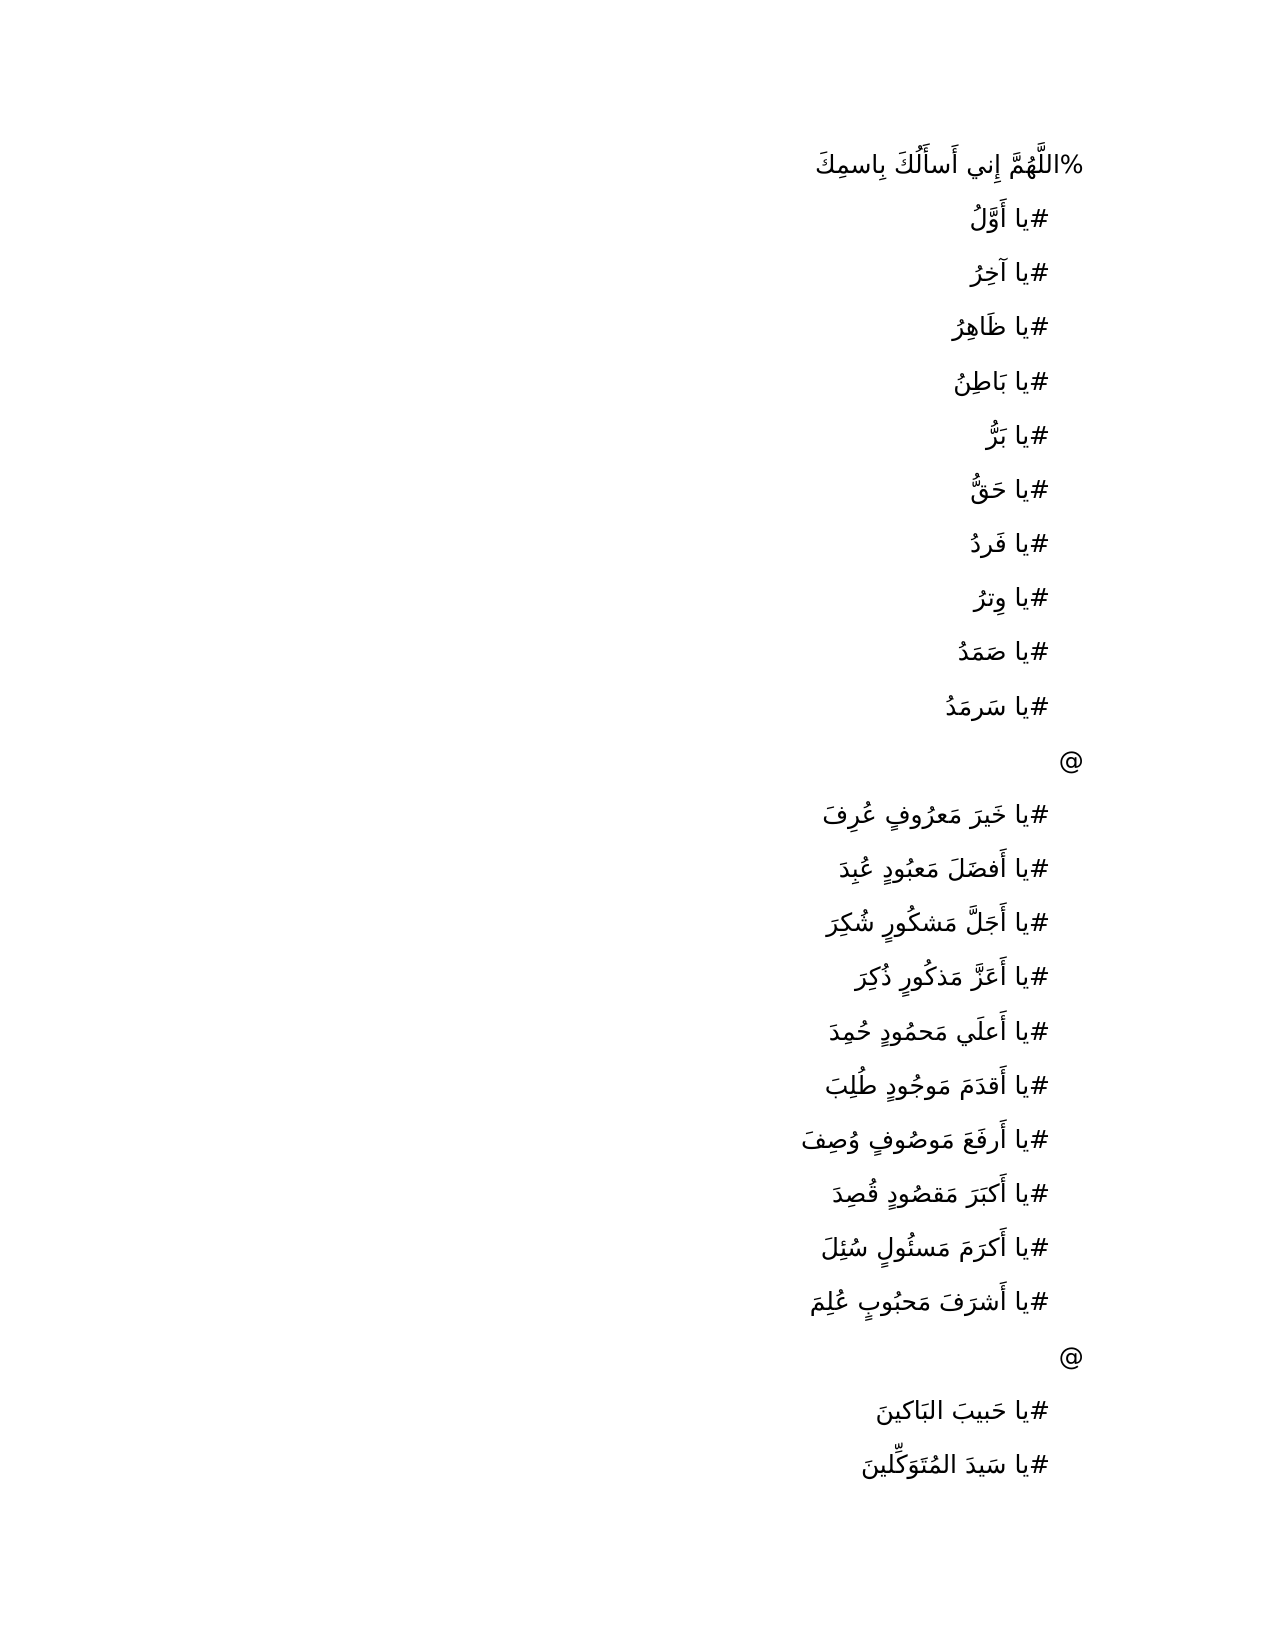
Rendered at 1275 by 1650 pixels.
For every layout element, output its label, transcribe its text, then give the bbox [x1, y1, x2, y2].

text #يا سَيدَ المُتَوَكِّلينَ [150, 1450, 1125, 1479]
text #يا صَمَدُ [150, 637, 1125, 667]
text @ [150, 746, 1125, 775]
text #يا بَاطِنُ [150, 367, 1125, 396]
text #يا أَكبَرَ مَقصُودٍ قُصِدَ [150, 1179, 1125, 1208]
text #يا خَيرَ مَعرُوفٍ عُرِفَ [150, 800, 1125, 829]
text #يا أَوَّلُ [150, 204, 1125, 233]
text #يا آخِرُ [150, 258, 1125, 287]
text %اللَّهُمَّ إِني أَسأَلُكَ بِاسمِكَ [150, 150, 1125, 179]
text #يا حَبيبَ البَاكينَ [150, 1396, 1125, 1425]
text #يا أَجَلَّ مَشكُورٍ شُكِرَ [150, 908, 1125, 937]
text #يا وِترُ [150, 583, 1125, 612]
text #يا أَشرَفَ مَحبُوبٍ عُلِمَ [150, 1287, 1125, 1317]
text #يا ظَاهِرُ [150, 312, 1125, 342]
text #يا أَعلَي مَحمُودٍ حُمِدَ [150, 1017, 1125, 1046]
text #يا بَرُّ [150, 421, 1125, 450]
text @ [150, 1342, 1125, 1371]
text #يا حَقُّ [150, 475, 1125, 504]
text #يا أَكرَمَ مَسئُولٍ سُئِلَ [150, 1233, 1125, 1262]
text #يا فَردُ [150, 529, 1125, 558]
text #يا أَقدَمَ مَوجُودٍ طُلِبَ [150, 1071, 1125, 1100]
text #يا سَرمَدُ [150, 692, 1125, 721]
text #يا أَعَزَّ مَذكُورٍ ذُكِرَ [150, 962, 1125, 992]
text #يا أَفضَلَ مَعبُودٍ عُبِدَ [150, 854, 1125, 883]
text #يا أَرفَعَ مَوصُوفٍ وُصِفَ [150, 1125, 1125, 1154]
